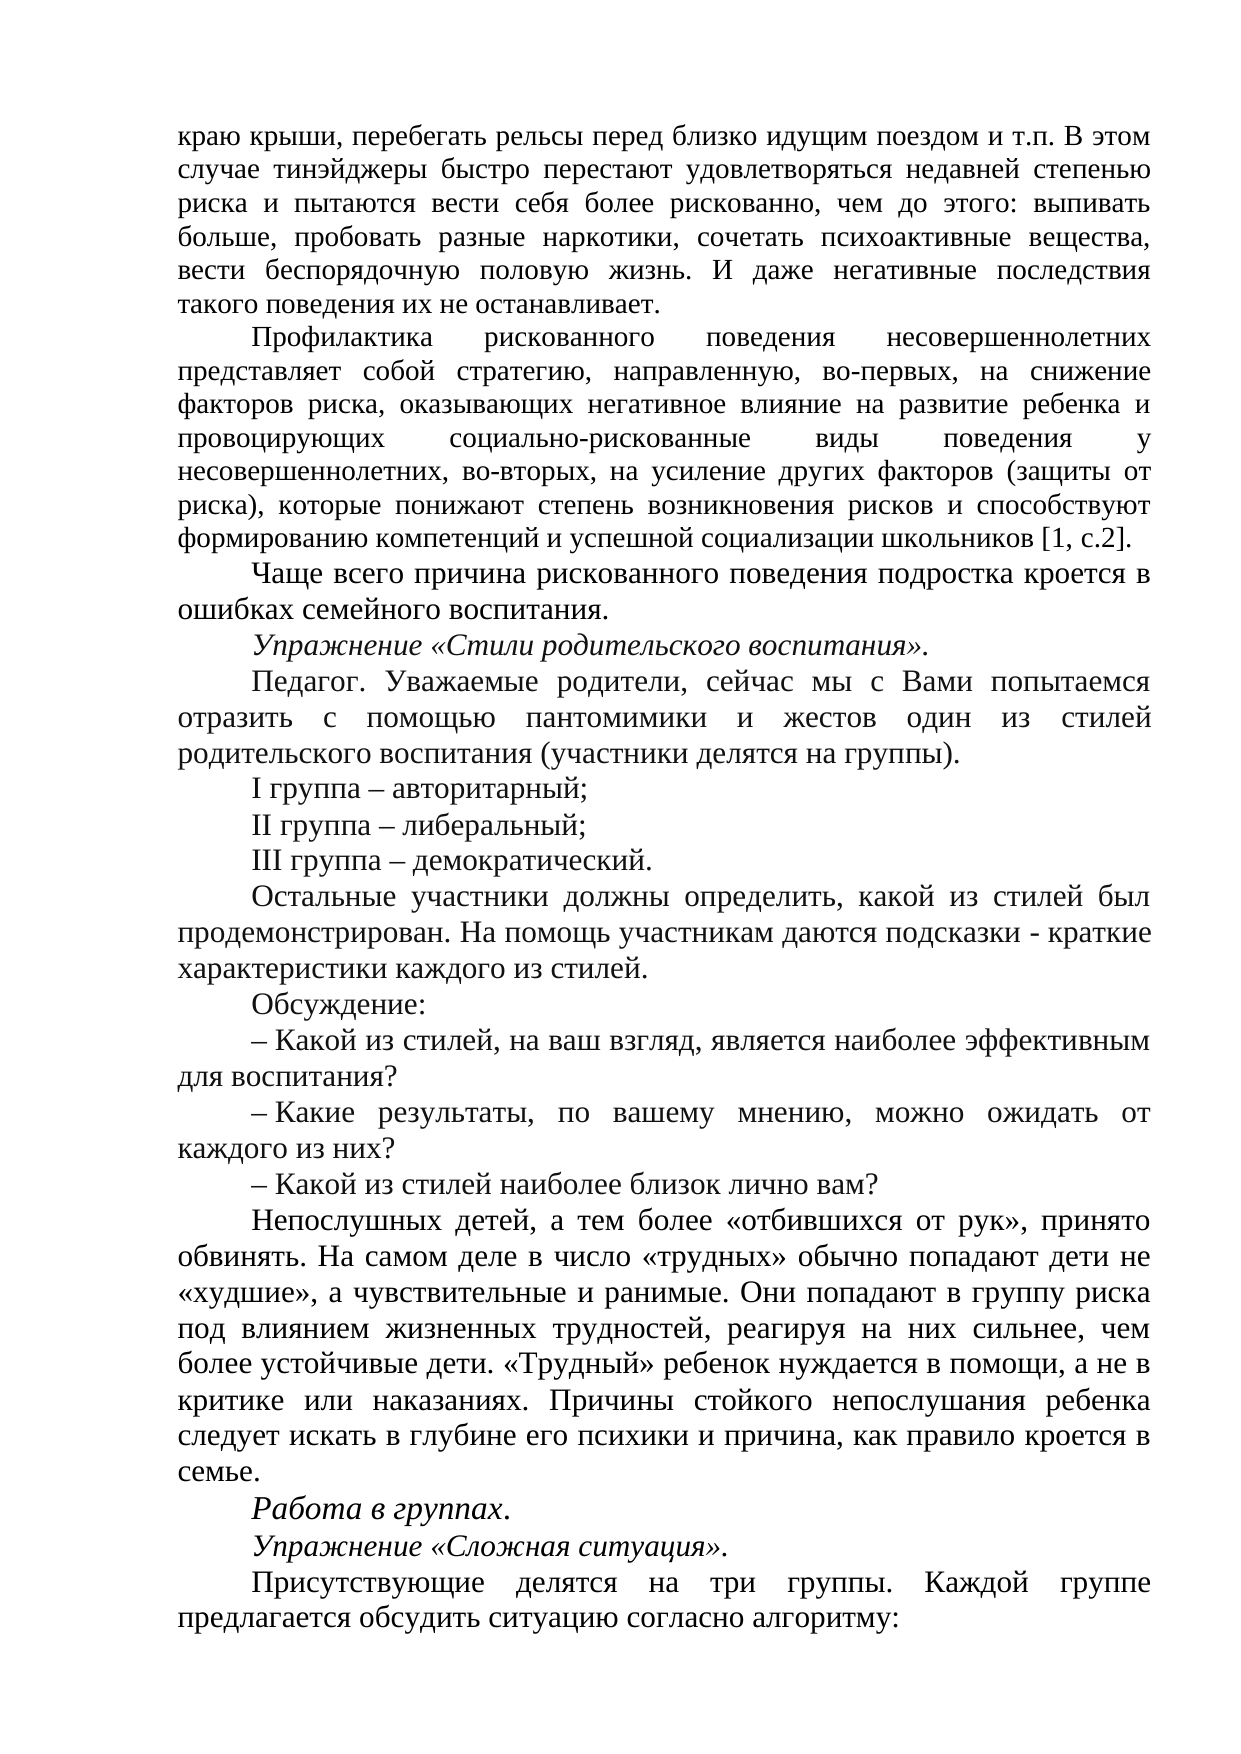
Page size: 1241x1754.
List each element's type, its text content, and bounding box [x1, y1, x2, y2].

text Профилактика рискованного поведения несовершеннолетних представляет собой стратегию, направленную, во-первых, на снижение факторов риска, оказывающих негативное влияние на развитие ребенка и провоцирующих социально-рискованные виды поведения у несовершеннолетних, во-вторых, на усиление других факторов (защиты от риска), которые понижают степень возникновения рисков и способствуют формированию компетенций и успешной социализации школьников [1, c.2]. [177, 319, 1152, 554]
text – Какие результаты, по вашему мнению, можно ожидать от каждого из них? [177, 1093, 1152, 1165]
text Педагог. Уважаемые родители, сейчас мы с Вами попытаемся отразить с помощью пантомимики и жестов один из стилей родительского воспитания (участники делятся на группы). [177, 662, 1152, 770]
text – Какой из стилей, на ваш взгляд, является наиболее эффективным для воспитания? [177, 1021, 1152, 1093]
text – Какой из стилей наиболее близок лично вам? [177, 1165, 1152, 1201]
text Работа в группах. [177, 1488, 1152, 1527]
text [177, 118, 1152, 319]
text I группа – авторитарный; [177, 770, 1152, 806]
text Упражнение «Стили родительского воспитания». [177, 626, 1152, 662]
text Остальные участники должны определить, какой из стилей был продемонстрирован. На помощь участникам даются подсказки - краткие характеристики каждого из стилей. [177, 878, 1152, 985]
text Обсуждение: [177, 985, 1152, 1021]
text Упражнение «Сложная ситуация». [177, 1527, 1152, 1563]
text Чаще всего причина рискованного поведения подростка кроется в ошибках семейного воспитания. [177, 554, 1152, 626]
text III группа – демократический. [177, 842, 1152, 878]
text Непослушных детей, а тем более «отбившихся от рук», принято обвинять. На самом деле в число «трудных» обычно попадают дети не «худшие», а чувствительные и ранимые. Они попадают в группу риска под влиянием жизненных трудностей, реагируя на них сильнее, чем более устойчивые дети. «Трудный» ребенок нуждается в помощи, а не в критике или наказаниях. Причины стойкого непослушания ребенка следует искать в глубине его психики и причина, как правило кроется в семье. [177, 1201, 1152, 1488]
text Присутствующие делятся на три группы. Каждой группе предлагается обсудить ситуацию согласно алгоритму: [177, 1563, 1152, 1635]
text II группа – либеральный; [177, 806, 1152, 842]
